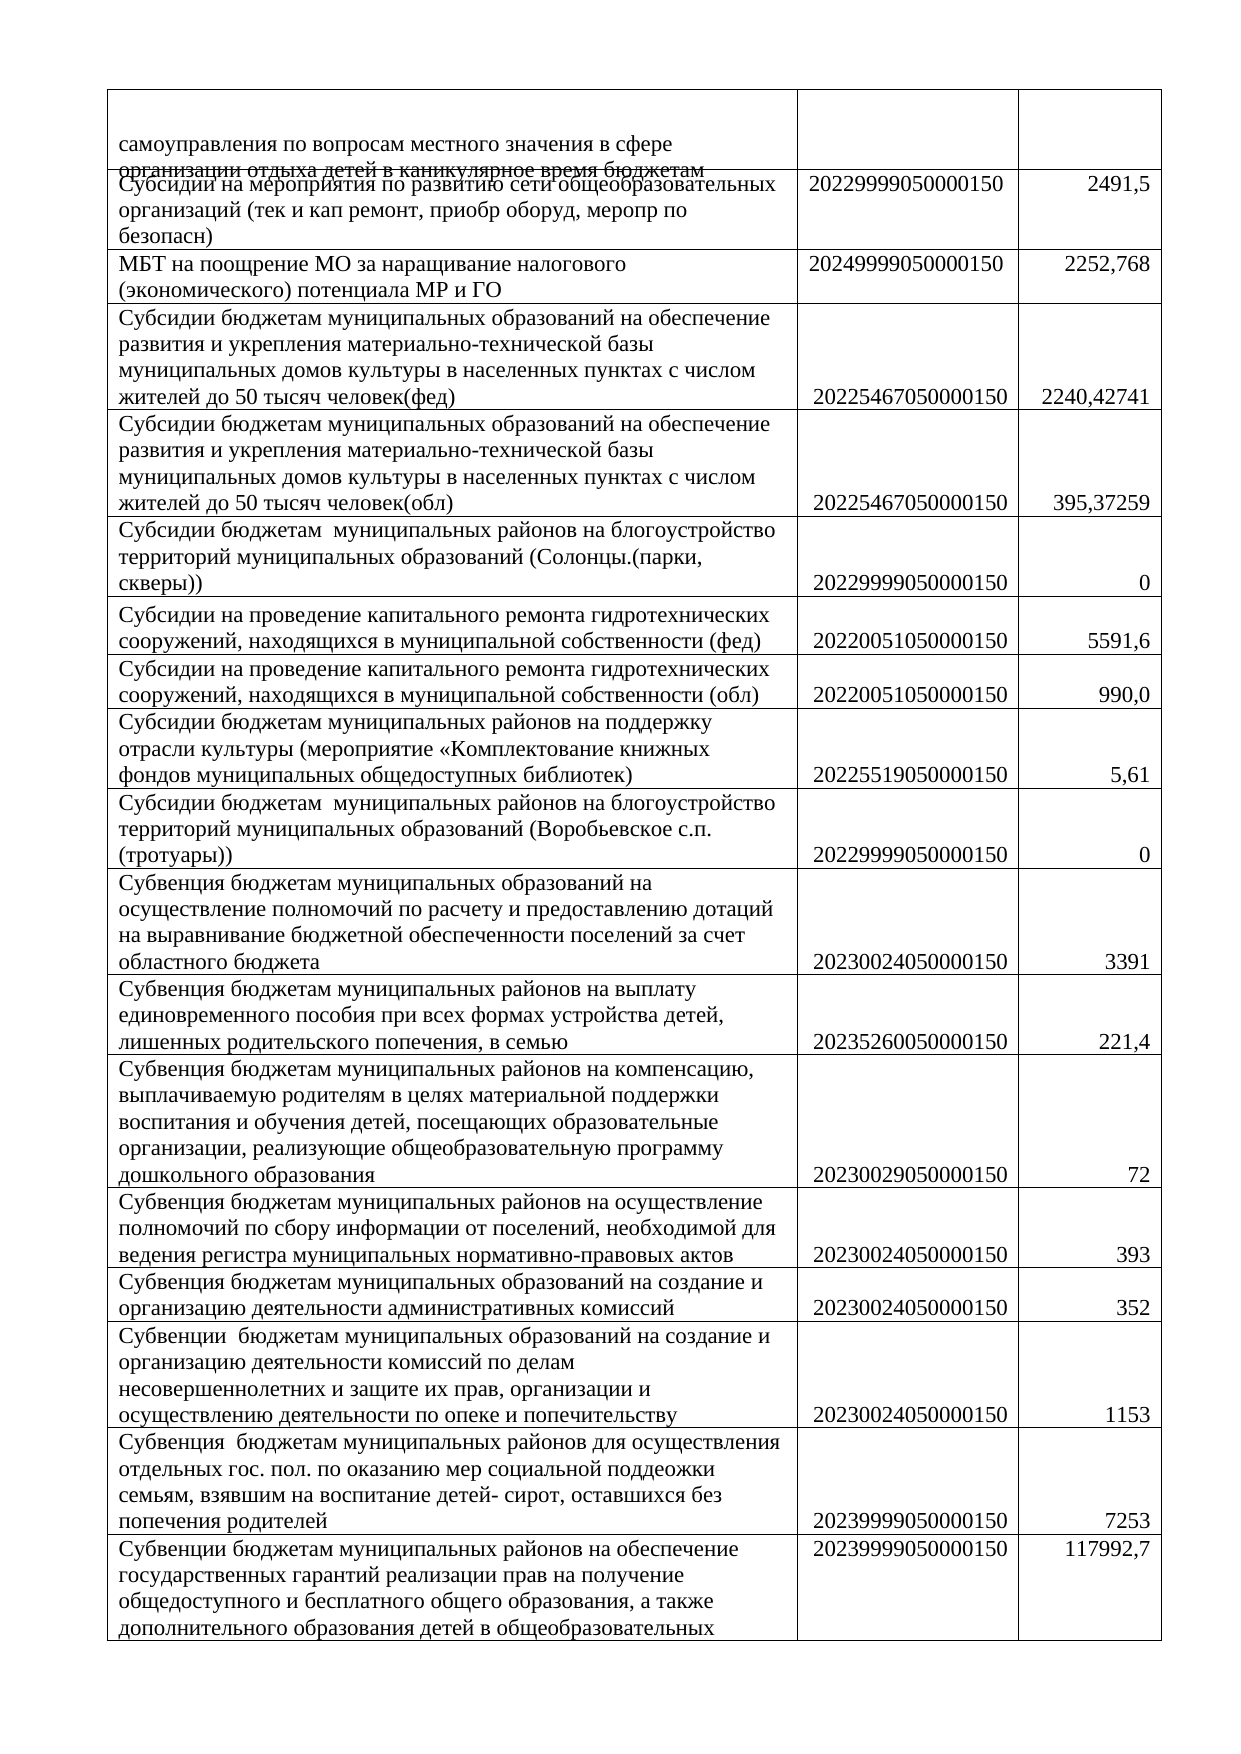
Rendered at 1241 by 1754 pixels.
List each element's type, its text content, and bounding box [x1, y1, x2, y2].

table_cell 20220051050000150 [798, 597, 1018, 654]
table_cell 7253 [1019, 1428, 1161, 1534]
table_cell 20230029050000150 [798, 1055, 1018, 1187]
table_cell 990,0 [1019, 655, 1161, 707]
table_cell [108, 1535, 797, 1640]
table_cell 1153 [1019, 1322, 1161, 1427]
table_cell 20230024050000150 [798, 869, 1018, 974]
table_cell Субсидии бюджетам муниципальных образований на обеспечение развития и укрепления материально-технической базы муниципальных домов культуры в населенных пунктах с числом жителей до 50 тысяч человек(обл) [108, 410, 797, 516]
table_cell Субвенция бюджетам муниципальных районов на компенсацию, выплачиваемую родителям в целях материальной поддержки воспитания и обучения детей, посещающих образовательные организации, реализующие общеобразовательную программу дошкольного образования [108, 1055, 797, 1187]
table_cell Субвенция бюджетам муниципальных районов на выплату единовременного пособия при всех формах устройства детей, лишенных родительского попечения, в семью [108, 975, 797, 1054]
table_cell 20235260050000150 [798, 975, 1018, 1054]
table_cell 20225467050000150 [798, 410, 1018, 516]
table_cell 20230024050000150 [798, 1322, 1018, 1427]
table_cell 20229999050000150 [798, 517, 1018, 596]
table_cell 393 [1019, 1188, 1161, 1267]
table_cell 5,61 [1019, 709, 1161, 787]
table_cell 20249999050000150 [798, 250, 1018, 303]
table_cell 3391 [1019, 869, 1161, 974]
table_cell Субсидии на мероприятия по развитию сети общеобразовательных организаций (тек и кап ремонт, приобр оборуд, меропр по безопасн) [108, 170, 797, 249]
table_cell Субвенция бюджетам муниципальных образований на создание и организацию деятельности административных комиссий [108, 1268, 797, 1321]
table_cell Субсидии бюджетам муниципальных образований на обеспечение развития и укрепления материально-технической базы муниципальных домов культуры в населенных пунктах с числом жителей до 50 тысяч человек(фед) [108, 304, 797, 409]
table_cell 5591,6 [1019, 597, 1161, 654]
table_cell 395,37259 [1019, 410, 1161, 516]
table_cell Субвенция бюджетам муниципальных районов на осуществление полномочий по сбору информации от поселений, необходимой для ведения регистра муниципальных нормативно-правовых актов [108, 1188, 797, 1267]
table_cell МБТ на поощрение МО за наращивание налогового (экономического) потенциала МР и ГО [108, 250, 797, 303]
table_cell Субсидии бюджетам муниципальных районов на блогоустройство территорий муниципальных образований (Солонцы.(парки, скверы)) [108, 517, 797, 596]
table_cell 0 [1019, 789, 1161, 868]
table_cell Субсидии на проведение капитального ремонта гидротехнических сооружений, находящихся в муниципальной собственности (обл) [108, 655, 797, 707]
table_cell Субсидии бюджетам муниципальных районов на блогоустройство территорий муниципальных образований (Воробьевское с.п.(тротуары)) [108, 789, 797, 868]
table_cell 0 [1019, 517, 1161, 596]
table_cell 221,4 [1019, 975, 1161, 1054]
table_cell 20220051050000150 [798, 655, 1018, 707]
table_cell Субвенция бюджетам муниципальных районов для осуществления отдельных гос. пол. по оказанию мер социальной поддеожки семьям, взявшим на воспитание детей- сирот, оставшихся без попечения родителей [108, 1428, 797, 1534]
table_cell 20230024050000150 [798, 1188, 1018, 1267]
table_cell 20229999050000150 [798, 170, 1018, 249]
table_cell 20230024050000150 [798, 1268, 1018, 1321]
table_cell 2240,42741 [1019, 304, 1161, 409]
table_cell 20239999050000150 [798, 1535, 1018, 1640]
table_cell 20225519050000150 [798, 709, 1018, 787]
table_cell 20225467050000150 [798, 304, 1018, 409]
table_cell 72 [1019, 1055, 1161, 1187]
table_cell 117992,7 [1019, 1535, 1161, 1640]
table_cell Субвенции бюджетам муниципальных образований на создание и организацию деятельности комиссий по делам несовершеннолетних и защите их прав, организации и осуществлению деятельности по опеке и попечительству [108, 1322, 797, 1427]
table_cell Субсидии бюджетам муниципальных районов на поддержку отрасли культуры (мероприятие «Комплектование книжных фондов муниципальных общедоступных библиотек) [108, 709, 797, 787]
table_cell 2252,768 [1019, 250, 1161, 303]
table_cell 352 [1019, 1268, 1161, 1321]
table_cell 20229999050000150 [798, 789, 1018, 868]
table_cell 2491,5 [1019, 170, 1161, 249]
table_cell Субсидии на проведение капитального ремонта гидротехнических сооружений, находящихся в муниципальной собственности (фед) [108, 597, 797, 654]
table_cell Субвенция бюджетам муниципальных образований на осуществление полномочий по расчету и предоставлению дотаций на выравнивание бюджетной обеспеченности поселений за счет областного бюджета [108, 869, 797, 974]
table_cell 20239999050000150 [798, 1428, 1018, 1534]
